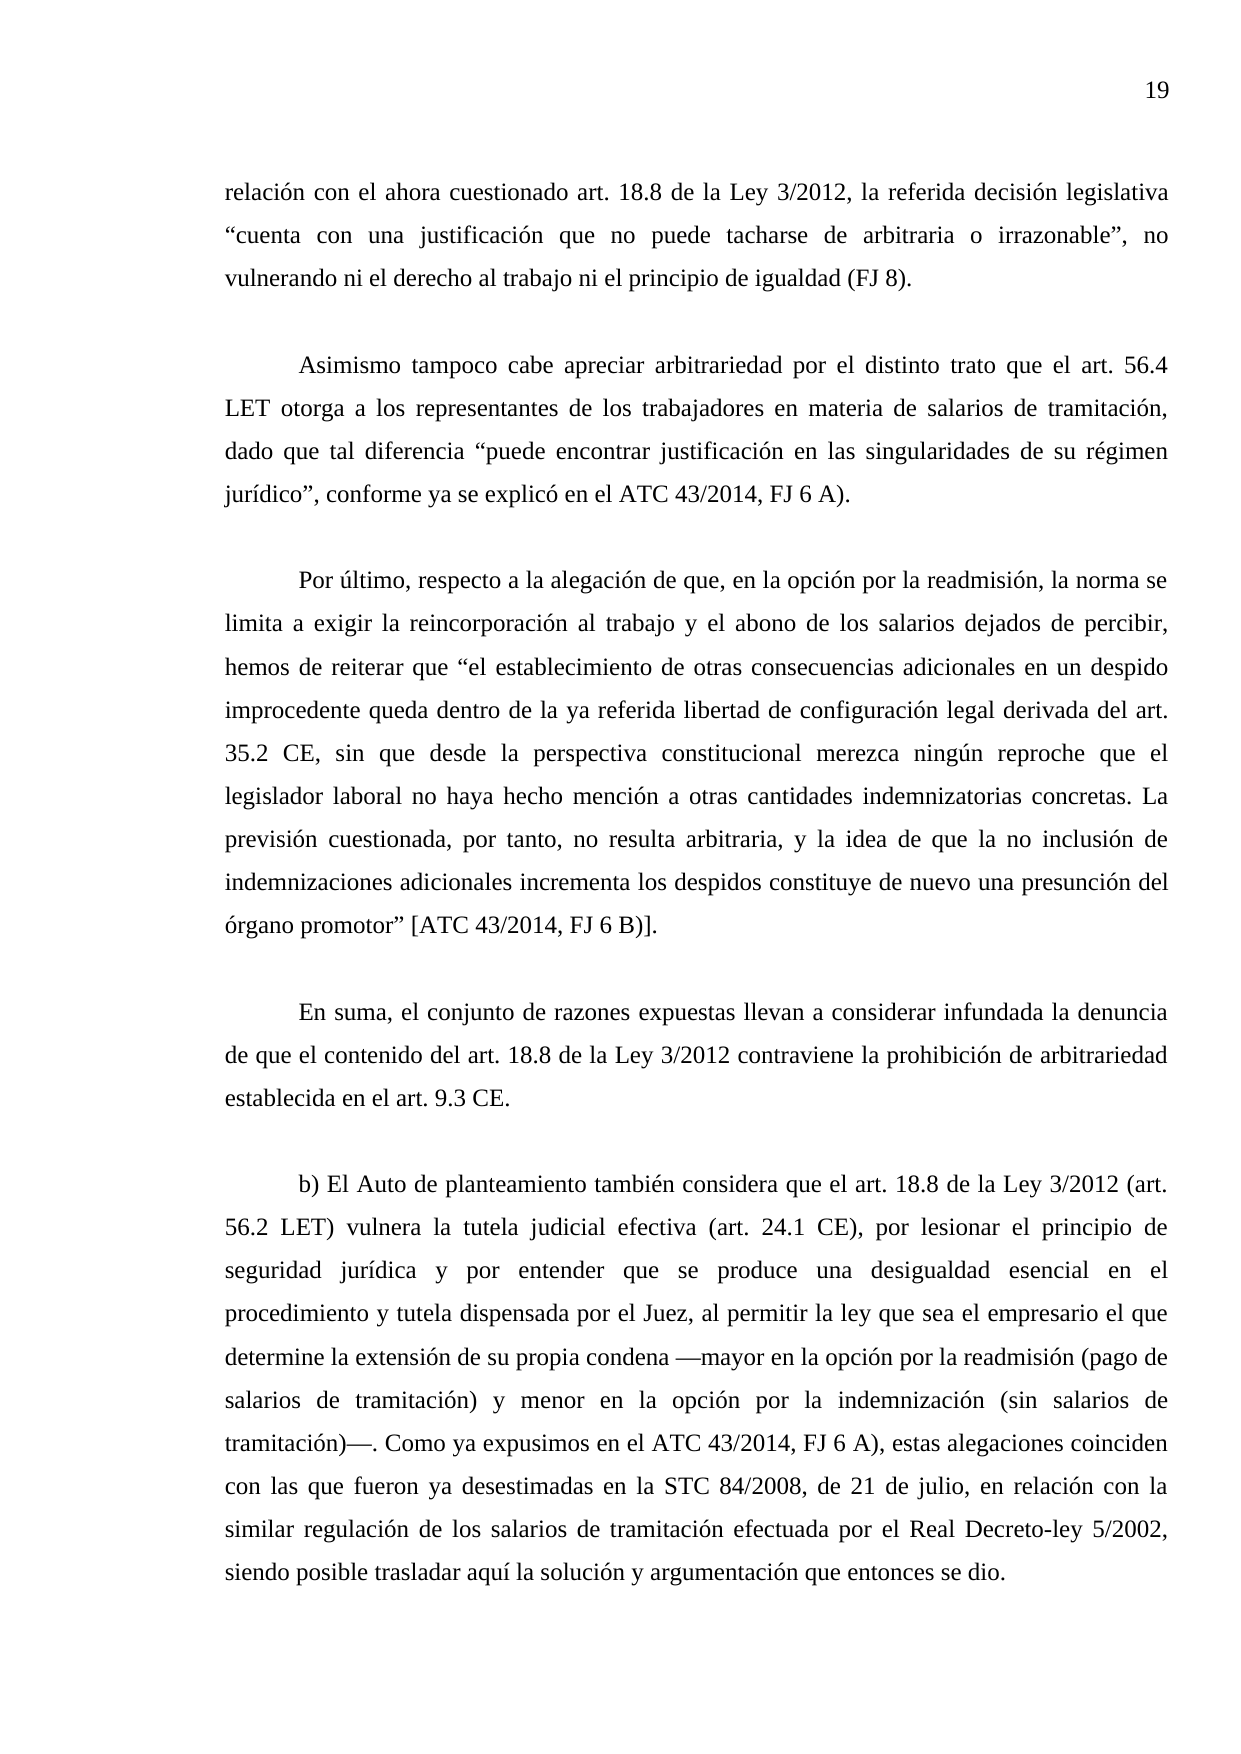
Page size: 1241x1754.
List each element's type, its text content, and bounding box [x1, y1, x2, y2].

text b) El Auto de planteamiento también considera que el art. 18.8 de la Ley 3/2012 (art. 56.2 LET) vulnera la tutela judicial efectiva (art. 24.1 CE), por lesionar el principio de seguridad jurídica y por entender que se produce una desigualdad esencial en el procedimiento y tutela dispensada por el Juez, al permitir la ley que sea el empresario el que determine la extensión de su propia condena —mayor en la opción por la readmisión (pago de salarios de tramitación) y menor en la opción por la indemnización (sin salarios de tramitación)—. Como ya expusimos en el ATC 43/2014, FJ 6 A), estas alegaciones coinciden con las que fueron ya desestimadas en la STC 84/2008, de 21 de julio, en relación con la similar regulación de los salarios de tramitación efectuada por el Real Decreto-ley 5/2002, siendo posible trasladar aquí la solución y argumentación que entonces se dio. [224, 1169, 1169, 1586]
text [224, 177, 1169, 292]
text En suma, el conjunto de razones expuestas llevan a considerar infundada la denuncia de que el contenido del art. 18.8 de la Ley 3/2012 contraviene la prohibición de arbitrariedad establecida en el art. 9.3 CE. [224, 997, 1169, 1112]
text Asimismo tampoco cabe apreciar arbitrariedad por el distinto trato que el art. 56.4 LET otorga a los representantes de los trabajadores en materia de salarios de tramitación, dado que tal diferencia “puede encontrar justificación en las singularidades de su régimen jurídico”, conforme ya se explicó en el ATC 43/2014, FJ 6 A). [224, 350, 1169, 508]
text Por último, respecto a la alegación de que, en la opción por la readmisión, la norma se limita a exigir la reincorporación al trabajo y el abono de los salarios dejados de percibir, hemos de reiterar que “el establecimiento de otras consecuencias adicionales en un despido improcedente queda dentro de la ya referida libertad de configuración legal derivada del art. 35.2 CE, sin que desde la perspectiva constitucional merezca ningún reproche que el legislador laboral no haya hecho mención a otras cantidades indemnizatorias concretas. La previsión cuestionada, por tanto, no resulta arbitraria, y la idea de que la no inclusión de indemnizaciones adicionales incrementa los despidos constituye de nuevo una presunción del órgano promotor” [ATC 43/2014, FJ 6 B)]. [224, 565, 1169, 939]
